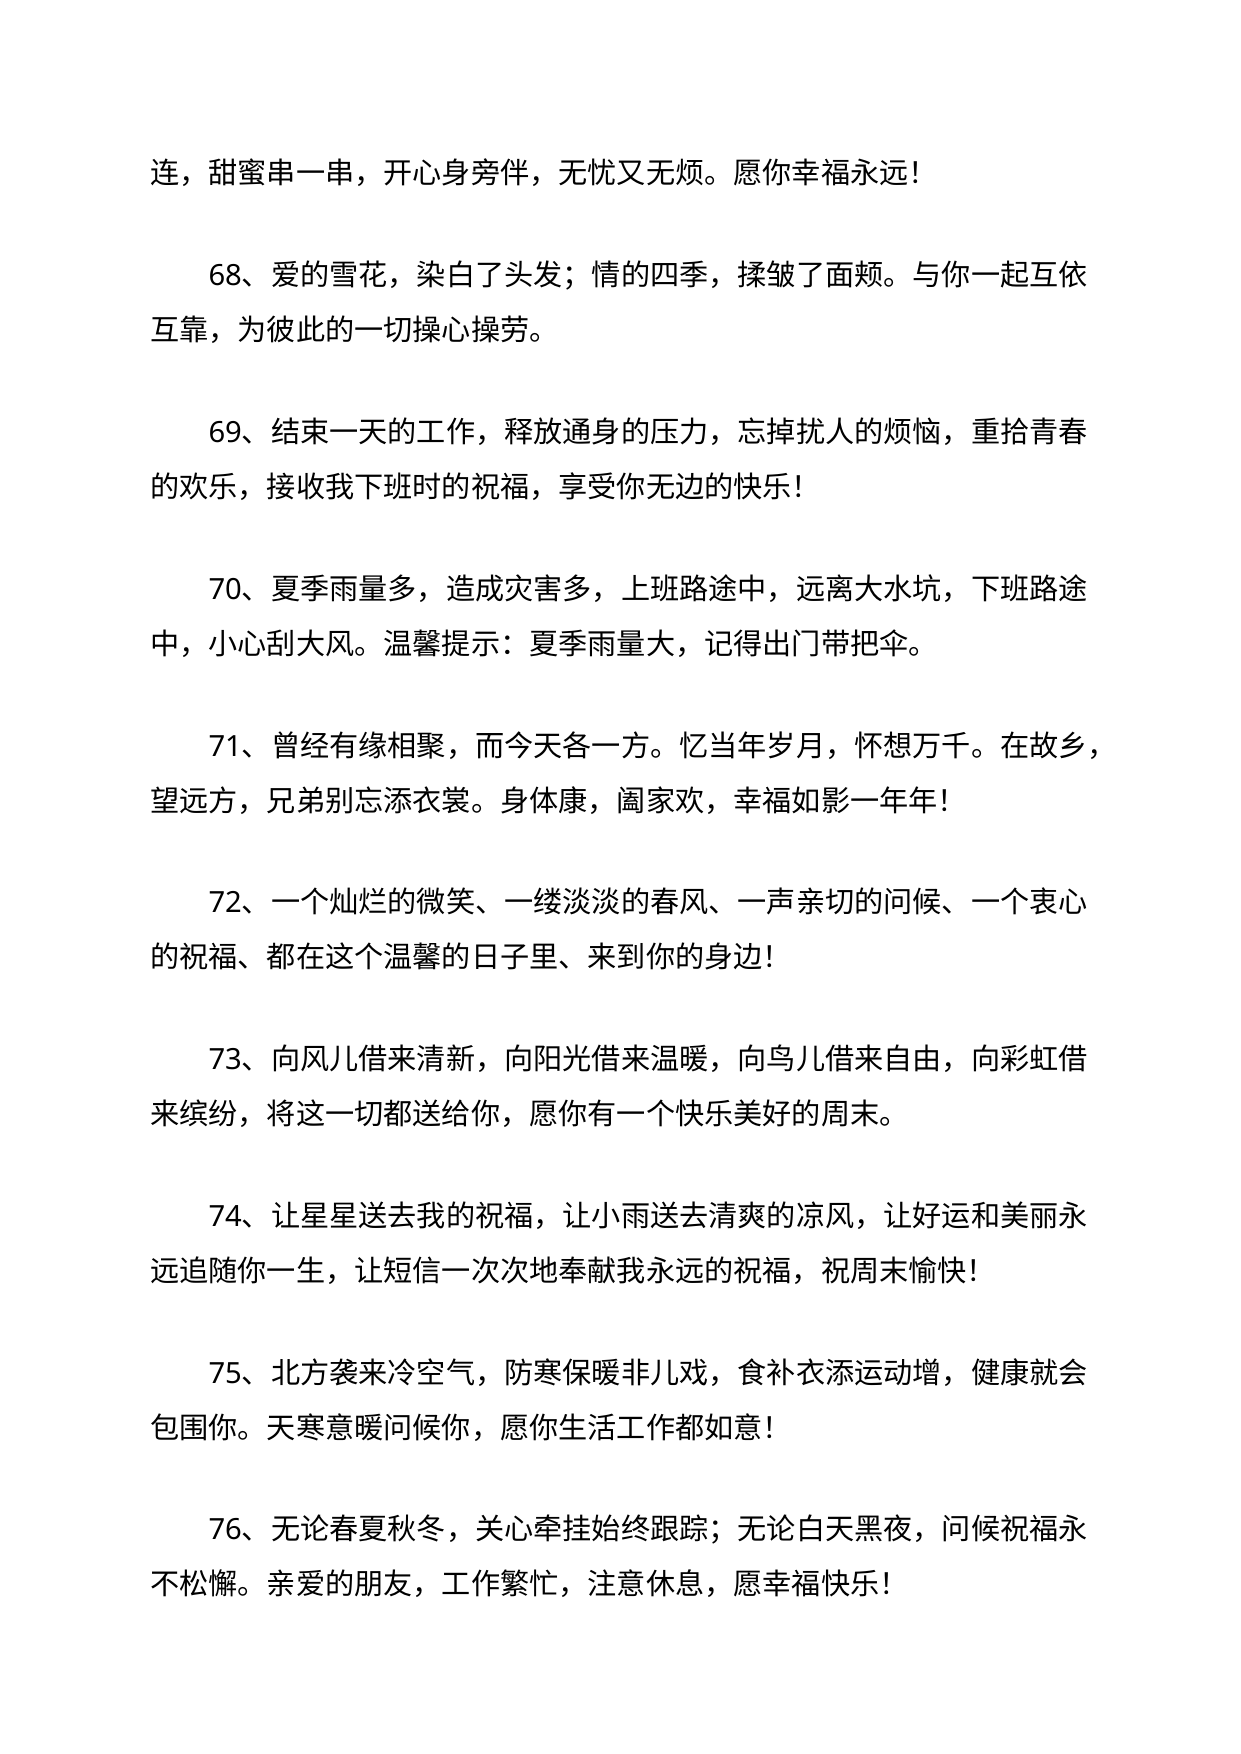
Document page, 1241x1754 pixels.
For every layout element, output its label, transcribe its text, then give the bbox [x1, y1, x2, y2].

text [150, 150, 1090, 192]
text 70、夏季雨量多，造成灾害多，上班路途中，远离大水坑，下班路途中，小心刮大风。温馨提示：夏季雨量大，记得出门带把伞。 [150, 565, 1090, 663]
text 71、曾经有缘相聚，而今天各一方。忆当年岁月，怀想万千。在故乡，望远方，兄弟别忘添衣裳。身体康，阖家欢，幸福如影一年年！ [150, 722, 1090, 819]
text 68、爱的雪花，染白了头发；情的四季，揉皱了面颊。与你一起互依互靠，为彼此的一切操心操劳。 [150, 252, 1090, 349]
text 69、结束一天的工作，释放通身的压力，忘掉扰人的烦恼，重拾青春的欢乐，接收我下班时的祝福，享受你无边的快乐！ [150, 408, 1090, 506]
text 76、无论春夏秋冬，关心牵挂始终跟踪；无论白天黑夜，问候祝福永不松懈。亲爱的朋友，工作繁忙，注意休息，愿幸福快乐！ [150, 1506, 1090, 1603]
text 73、向风儿借来清新，向阳光借来温暖，向鸟儿借来自由，向彩虹借来缤纷，将这一切都送给你，愿你有一个快乐美好的周末。 [150, 1036, 1090, 1133]
text 72、一个灿烂的微笑、一缕淡淡的春风、一声亲切的问候、一个衷心的祝福、都在这个温馨的日子里、来到你的身边！ [150, 879, 1090, 976]
text 74、让星星送去我的祝福，让小雨送去清爽的凉风，让好运和美丽永远追随你一生，让短信一次次地奉献我永远的祝福，祝周末愉快！ [150, 1192, 1090, 1290]
text 75、北方袭来冷空气，防寒保暖非儿戏，食补衣添运动增，健康就会包围你。天寒意暖问候你，愿你生活工作都如意！ [150, 1349, 1090, 1446]
